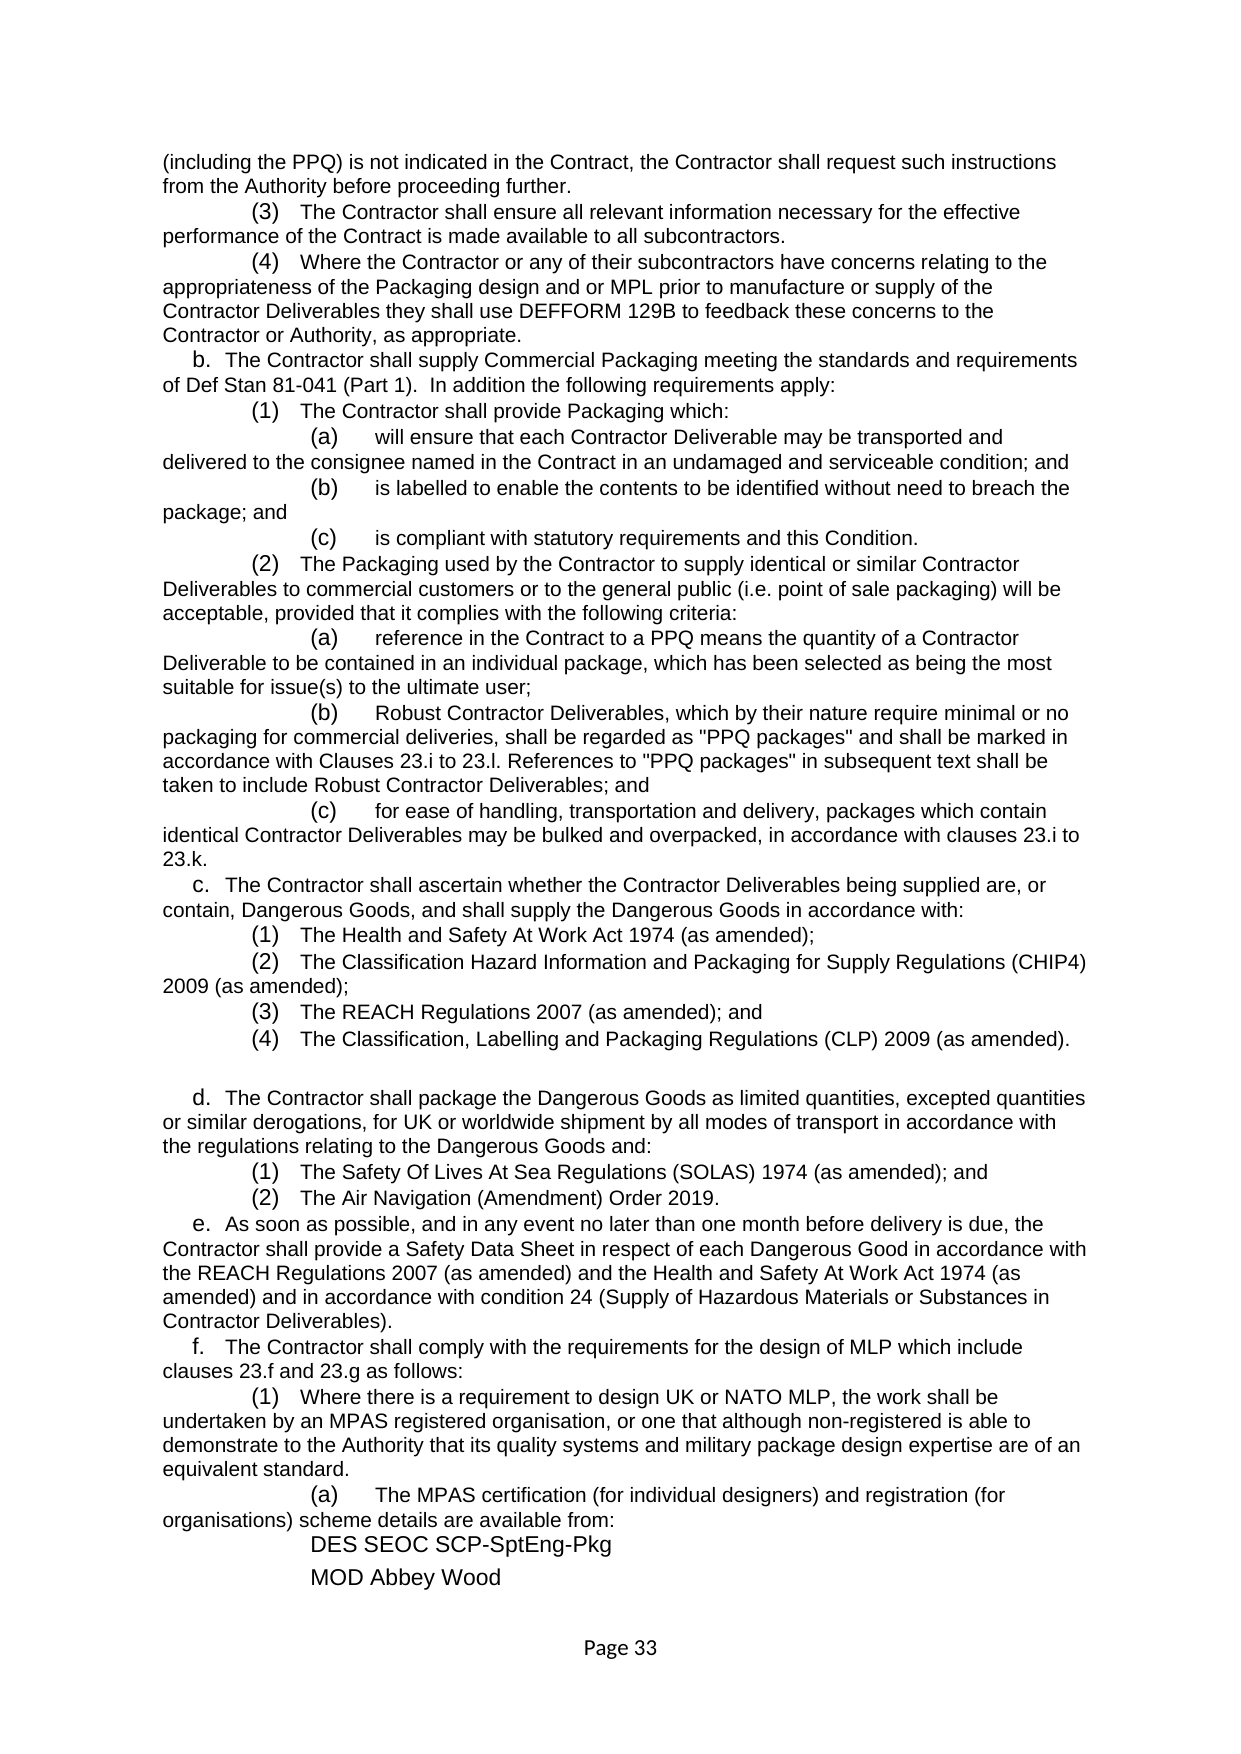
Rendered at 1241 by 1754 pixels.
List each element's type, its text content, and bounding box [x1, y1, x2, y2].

text (2) The Packaging used by the Contractor to supply identical or similar Contractor Deliverables to commercial customers or to the general public (i.e. point of sale packaging) will be acceptable, provided that it complies with the following criteria: [162, 550, 1090, 624]
text (4) The Classification, Labelling and Packaging Regulations (CLP) 2009 (as amended). [162, 1024, 1090, 1051]
text (3) The Contractor shall ensure all relevant information necessary for the effective performance of the Contract is made available to all subcontractors. [162, 198, 1090, 248]
text b. The Contractor shall supply Commercial Packaging meeting the standards and requirements of Def Stan 81-041 (Part 1). In addition the following requirements apply: [162, 346, 1090, 397]
text MOD Abbey Wood [310, 1564, 1090, 1590]
text (a) The MPAS certification (for individual designers) and registration (for organisations) scheme details are available from: [162, 1481, 1090, 1531]
text (b) Robust Contractor Deliverables, which by their nature require minimal or no packaging for commercial deliveries, shall be regarded as "PPQ packages" and shall be marked in accordance with Clauses 23.i to 23.l. References to "PPQ packages" in subsequent text shall be taken to include Robust Contractor Deliverables; and [162, 699, 1090, 797]
text e. As soon as possible, and in any event no later than one month before delivery is due, the Contractor shall provide a Safety Data Sheet in respect of each Dangerous Good in accordance with the REACH Regulations 2007 (as amended) and the Health and Safety At Work Act 1974 (as amended) and in accordance with condition 24 (Supply of Hazardous Materials or Substances in Contractor Deliverables). [162, 1210, 1090, 1333]
text (a) reference in the Contract to a PPQ means the quantity of a Contractor Deliverable to be contained in an individual package, which has been selected as being the most suitable for issue(s) to the ultimate user; [162, 624, 1090, 699]
text DES SEOC SCP-SptEng-Pkg [310, 1531, 1090, 1558]
text (1) Where there is a requirement to design UK or NATO MLP, the work shall be undertaken by an MPAS registered organisation, or one that although non-registered is able to demonstrate to the Authority that its quality systems and military package design expertise are of an equivalent standard. [162, 1383, 1090, 1481]
text (4) Where the Contractor or any of their subcontractors have concerns relating to the appropriateness of the Packaging design and or MPL prior to manufacture or supply of the Contractor Deliverables they shall use DEFFORM 129B to feedback these concerns to the Contractor or Authority, as appropriate. [162, 248, 1090, 346]
text (1) The Health and Safety At Work Act 1974 (as amended); [162, 921, 1090, 948]
text (c) for ease of handling, transportation and delivery, packages which contain identical Contractor Deliverables may be bulked and overpacked, in accordance with clauses 23.i to 23.k. [162, 797, 1090, 871]
text (2) The Air Navigation (Amendment) Order 2019. [162, 1184, 1090, 1210]
text (a) will ensure that each Contractor Deliverable may be transported and delivered to the consignee named in the Contract in an undamaged and serviceable condition; and [162, 423, 1090, 473]
text (1) The Safety Of Lives At Sea Regulations (SOLAS) 1974 (as amended); and [162, 1158, 1090, 1184]
text (b) is labelled to enable the contents to be identified without need to breach the package; and [162, 473, 1090, 524]
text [162, 150, 1090, 198]
text c. The Contractor shall ascertain whether the Contractor Deliverables being supplied are, or contain, Dangerous Goods, and shall supply the Dangerous Goods in accordance with: [162, 871, 1090, 921]
text (3) The REACH Regulations 2007 (as amended); and [162, 998, 1090, 1024]
text (2) The Classification Hazard Information and Packaging for Supply Regulations (CHIP4) 2009 (as amended); [162, 948, 1090, 998]
text d. The Contractor shall package the Dangerous Goods as limited quantities, excepted quantities or similar derogations, for UK or worldwide shipment by all modes of transport in accordance with the regulations relating to the Dangerous Goods and: [162, 1083, 1090, 1158]
text (1) The Contractor shall provide Packaging which: [162, 397, 1090, 423]
text (c) is compliant with statutory requirements and this Condition. [162, 524, 1090, 550]
text f. The Contractor shall comply with the requirements for the design of MLP which include clauses 23.f and 23.g as follows: [162, 1333, 1090, 1383]
